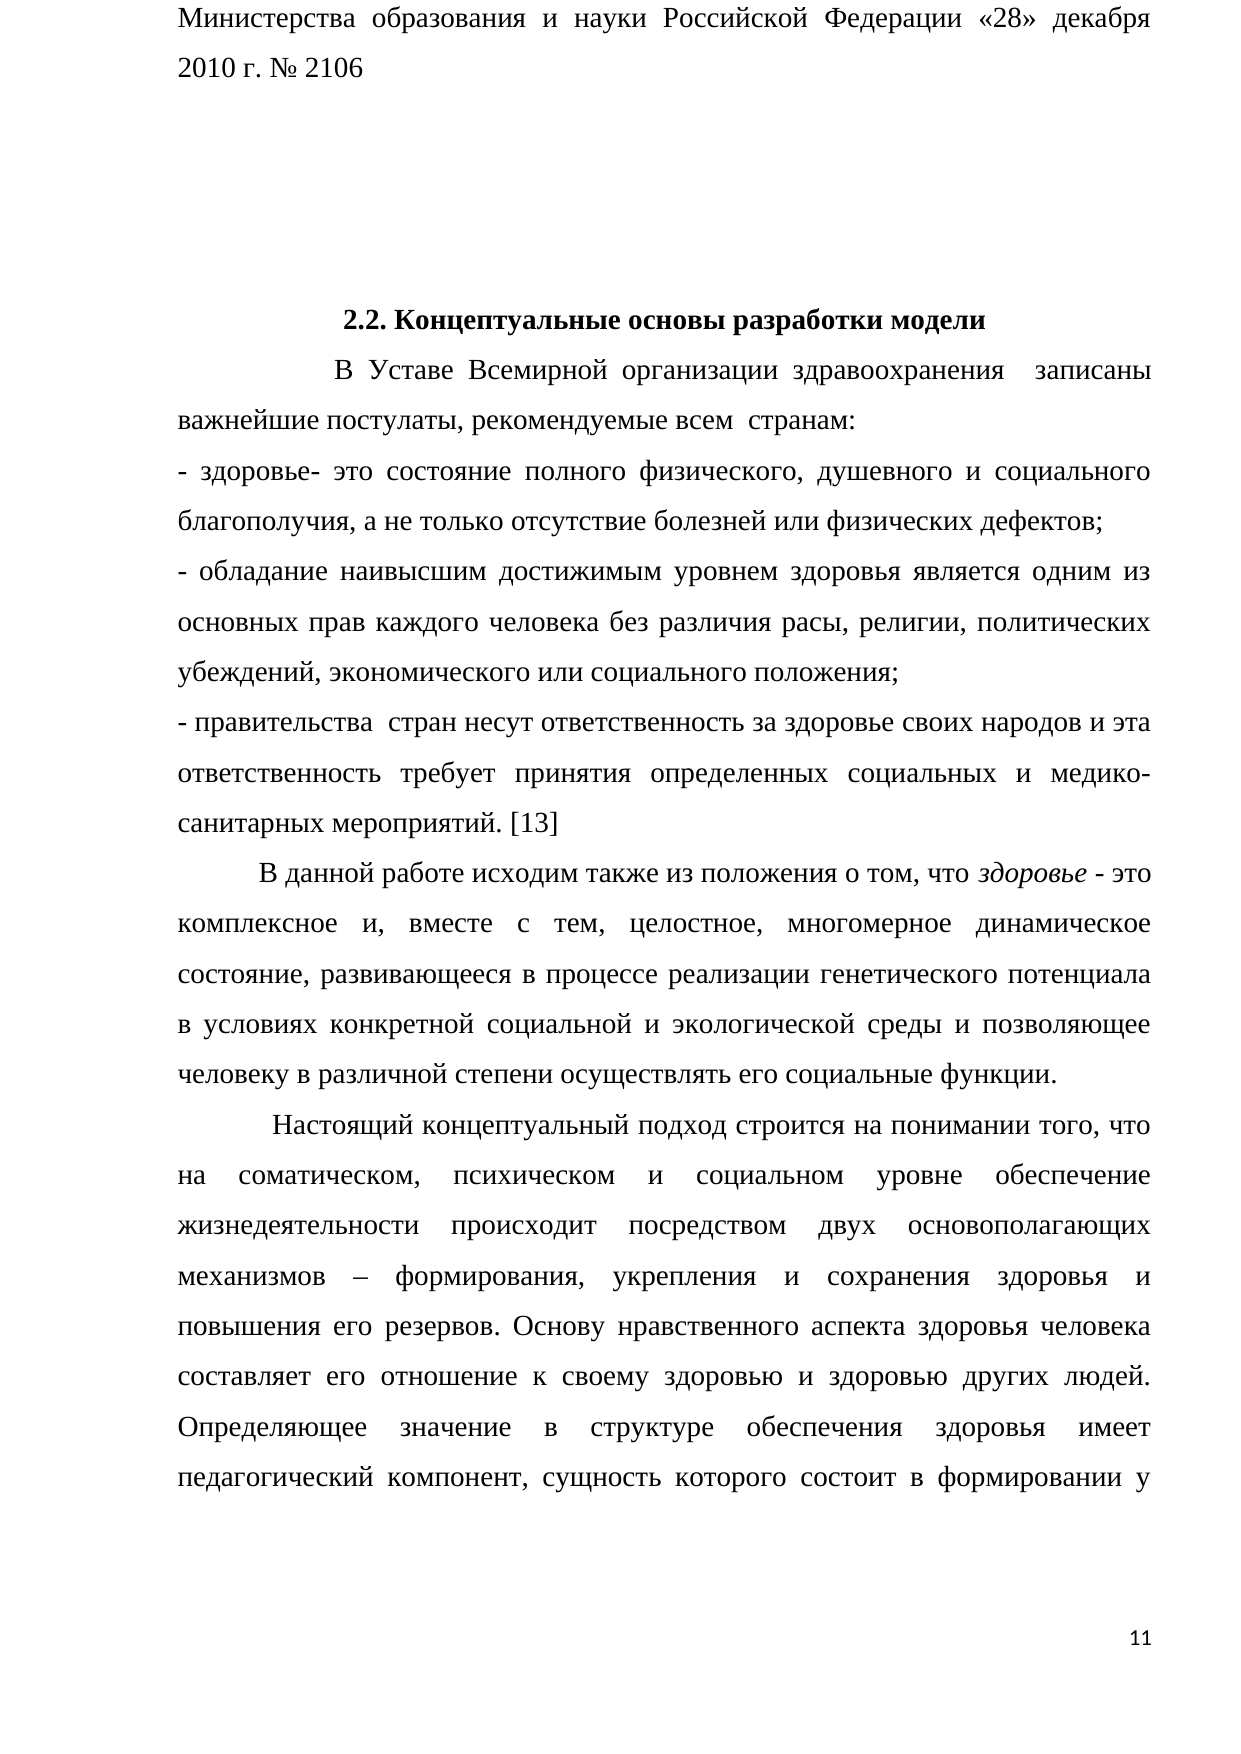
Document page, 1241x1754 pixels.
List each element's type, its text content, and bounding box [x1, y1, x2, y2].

text - правительства стран несут ответственность за здоровье своих народов и эта ответственность требует принятия определенных социальных и медико-санитарных мероприятий. [13] [177, 704, 1152, 838]
text 2.2. Концептуальные основы разработки модели [177, 302, 1152, 335]
text - здоровье- это состояние полного физического, душевного и социального благополучия, а не только отсутствие болезней или физических дефектов; [177, 453, 1152, 537]
text В данной работе исходим также из положения о том, что здоровье - это комплексное и, вместе с тем, целостное, многомерное динамическое состояние, развивающееся в процессе реализации генетического потенциала в условиях конкретной социальной и экологической среды и позволяющее человеку в различной степени осуществлять его социальные функции. [177, 855, 1152, 1090]
text В Уставе Всемирной организации здравоохранения записаны важнейшие постулаты, рекомендуемые всем странам: [177, 352, 1152, 436]
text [177, 1107, 1152, 1493]
text - обладание наивысшим достижимым уровнем здоровья является одним из основных прав каждого человека без различия расы, религии, политических убеждений, экономического или социального положения; [177, 553, 1152, 688]
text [177, 0, 1152, 84]
